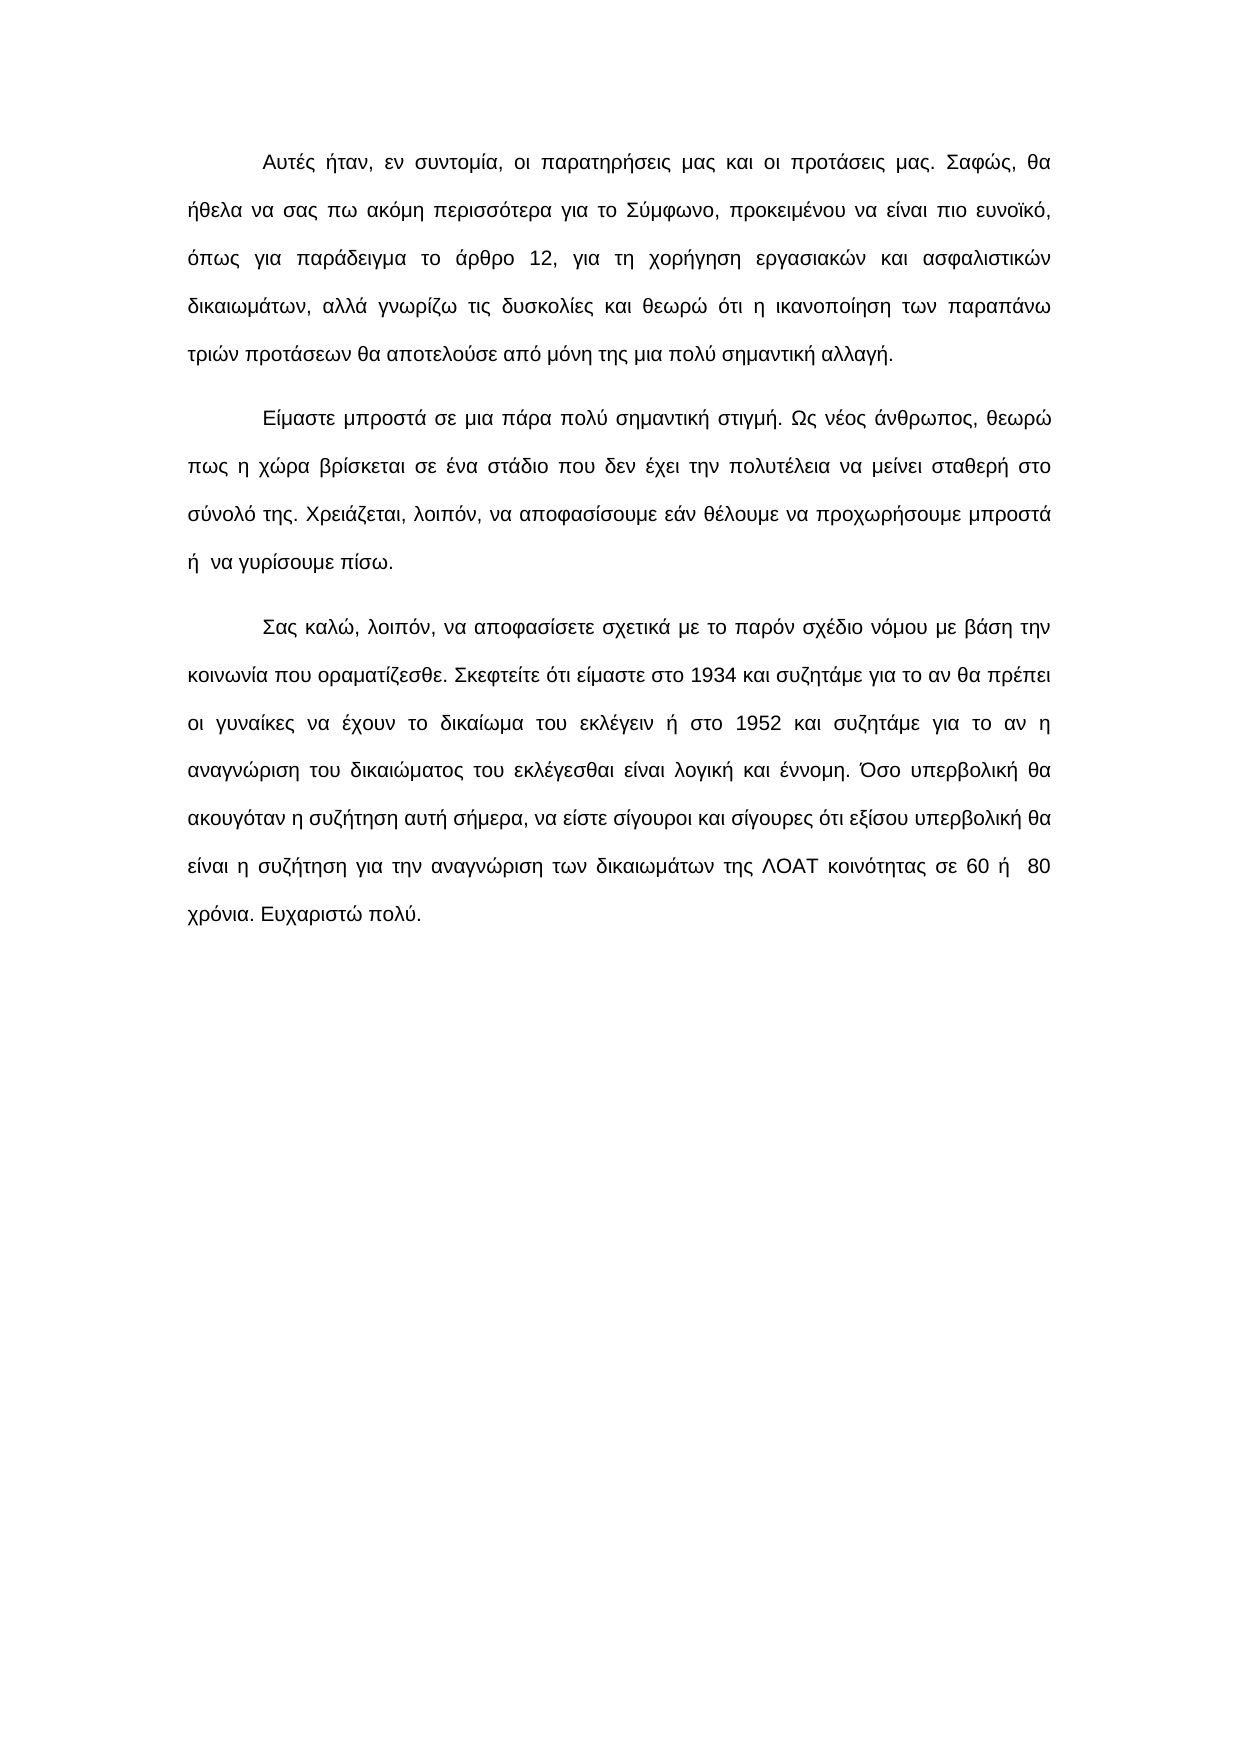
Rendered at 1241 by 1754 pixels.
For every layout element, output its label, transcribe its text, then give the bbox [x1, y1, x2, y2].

text Είμαστε μπροστά σε μια πάρα πολύ σημαντική στιγμή. Ως νέος άνθρωπος, θεωρώ πως η χώρα βρίσκεται σε ένα στάδιο που δεν έχει την πολυτέλεια να μείνει σταθερή στο σύνολό της. Χρειάζεται, λοιπόν, να αποφασίσουμε εάν θέλουμε να προχωρήσουμε μπροστά ή να γυρίσουμε πίσω. [187, 406, 1053, 574]
text Αυτές ήταν, εν συντομία, οι παρατηρήσεις μας και οι προτάσεις μας. Σαφώς, θα ήθελα να σας πω ακόμη περισσότερα για το Σύμφωνο, προκειμένου να είναι πιο ευνοϊκό, όπως για παράδειγμα το άρθρο 12, για τη χορήγηση εργασιακών και ασφαλιστικών δικαιωμάτων, αλλά γνωρίζω τις δυσκολίες και θεωρώ ότι η ικανοποίηση των παραπάνω τριών προτάσεων θα αποτελούσε από μόνη της μια πολύ σημαντική αλλαγή. [187, 150, 1053, 366]
text Σας καλώ, λοιπόν, να αποφασίσετε σχετικά με το παρόν σχέδιο νόμου με βάση την κοινωνία που οραματίζεσθε. Σκεφτείτε ότι είμαστε στο 1934 και συζητάμε για το αν θα πρέπει οι γυναίκες να έχουν το δικαίωμα του εκλέγειν ή στο 1952 και συζητάμε για το αν η αναγνώριση του δικαιώματος του εκλέγεσθαι είναι λογική και έννομη. Όσο υπερβολική θα ακουγόταν η συζήτηση αυτή σήμερα, να είστε σίγουροι και σίγουρες ότι εξίσου υπερβολική θα είναι η συζήτηση για την αναγνώριση των δικαιωμάτων της ΛΟΑΤ κοινότητας σε 60 ή 80 χρόνια. Ευχαριστώ πολύ. [187, 614, 1053, 926]
